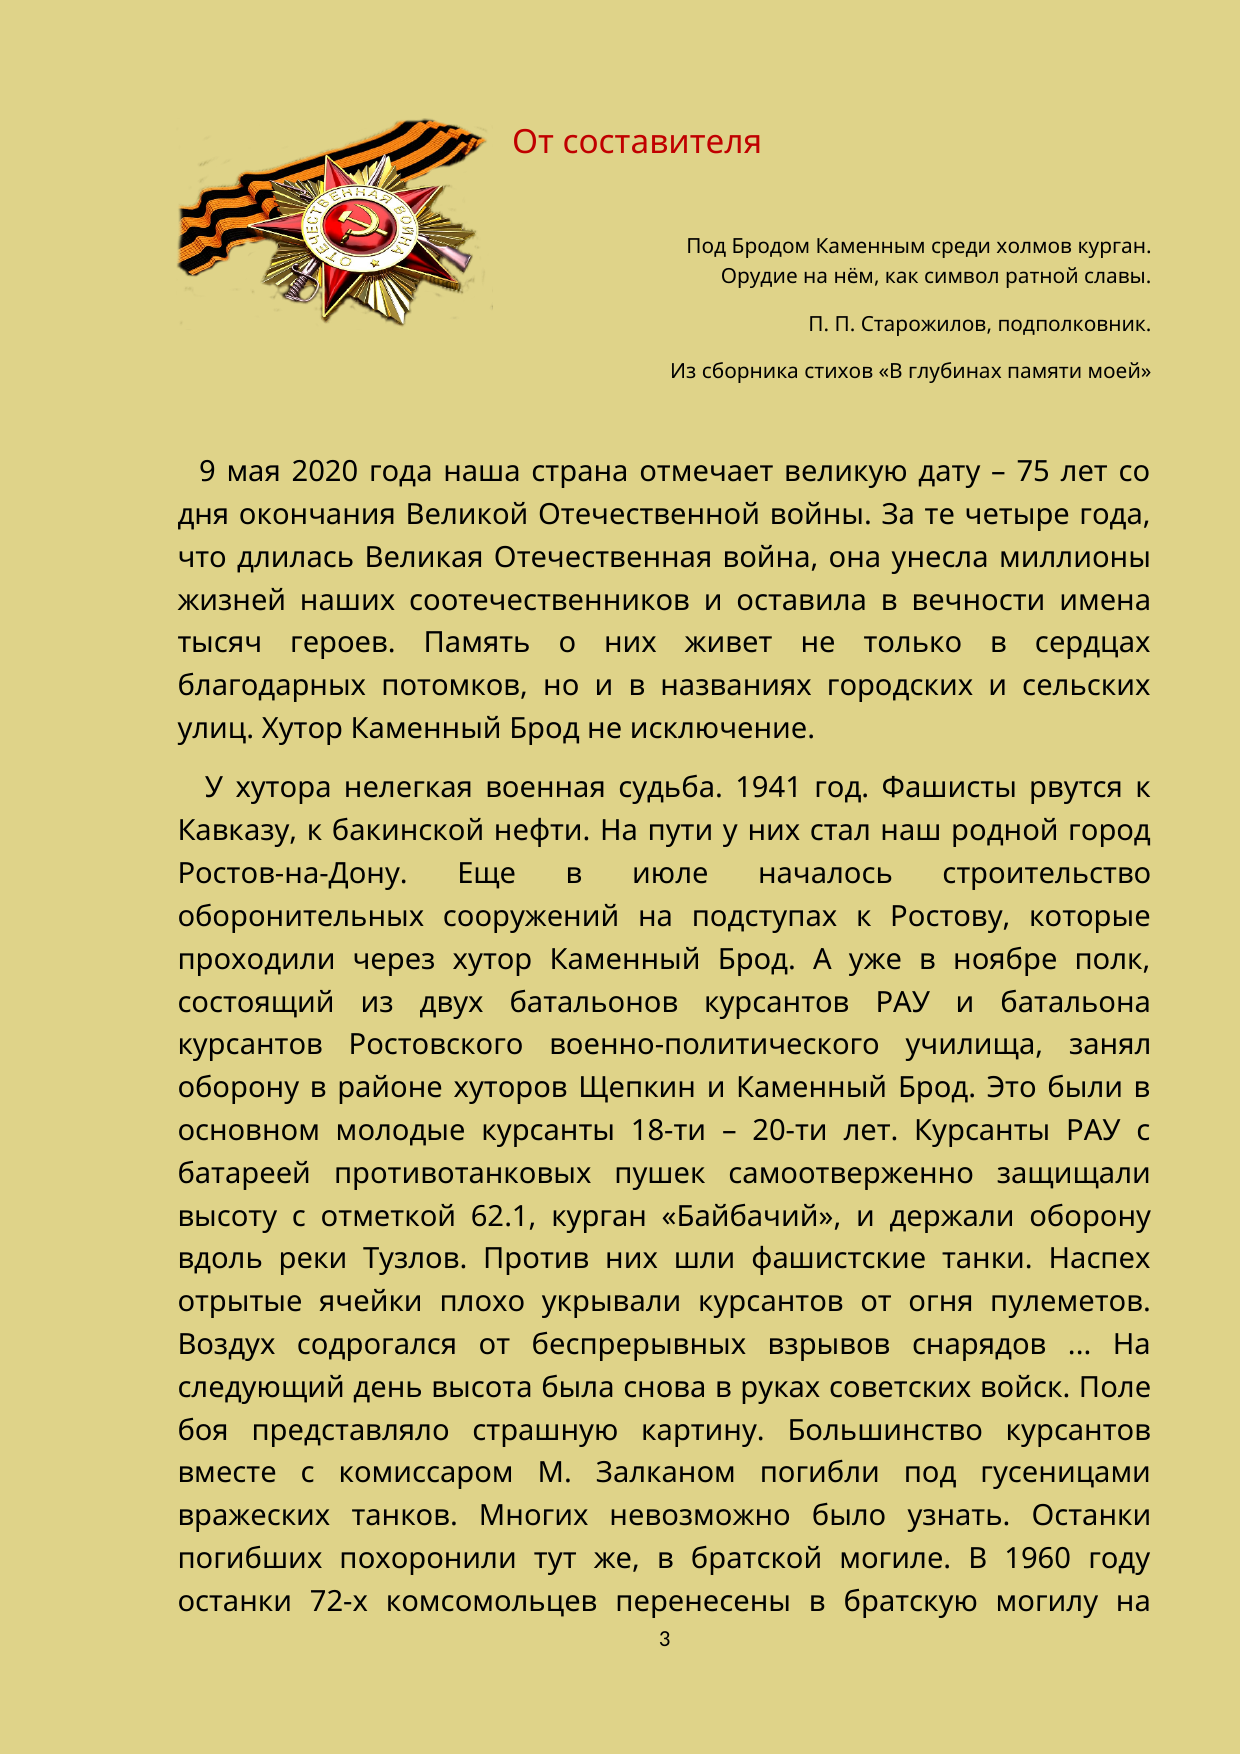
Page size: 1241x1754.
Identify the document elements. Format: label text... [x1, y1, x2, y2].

text От составителя [493, 118, 1152, 163]
picture [176, 118, 493, 330]
text 9 мая 2020 года наша страна отмечает великую дату – 75 лет со дня окончания Великой Отечественной войны. За те четыре года, что длилась Великая Отечественная война, она унесла миллионы жизней наших соотечественников и оставила в вечности имена тысяч героев. Память о них живет не только в сердцах благодарных потомков, но и в названиях городских и сельских улиц. Хутор Каменный Брод не исключение. [177, 450, 1152, 747]
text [177, 767, 1152, 1620]
text П. П. Старожилов, подполковник. [177, 309, 1152, 337]
text Под Бродом Каменным среди холмов курган. Орудие на нём, как символ ратной славы. [493, 231, 1152, 290]
text Из сборника стихов «В глубинах памяти моей» [177, 356, 1152, 385]
